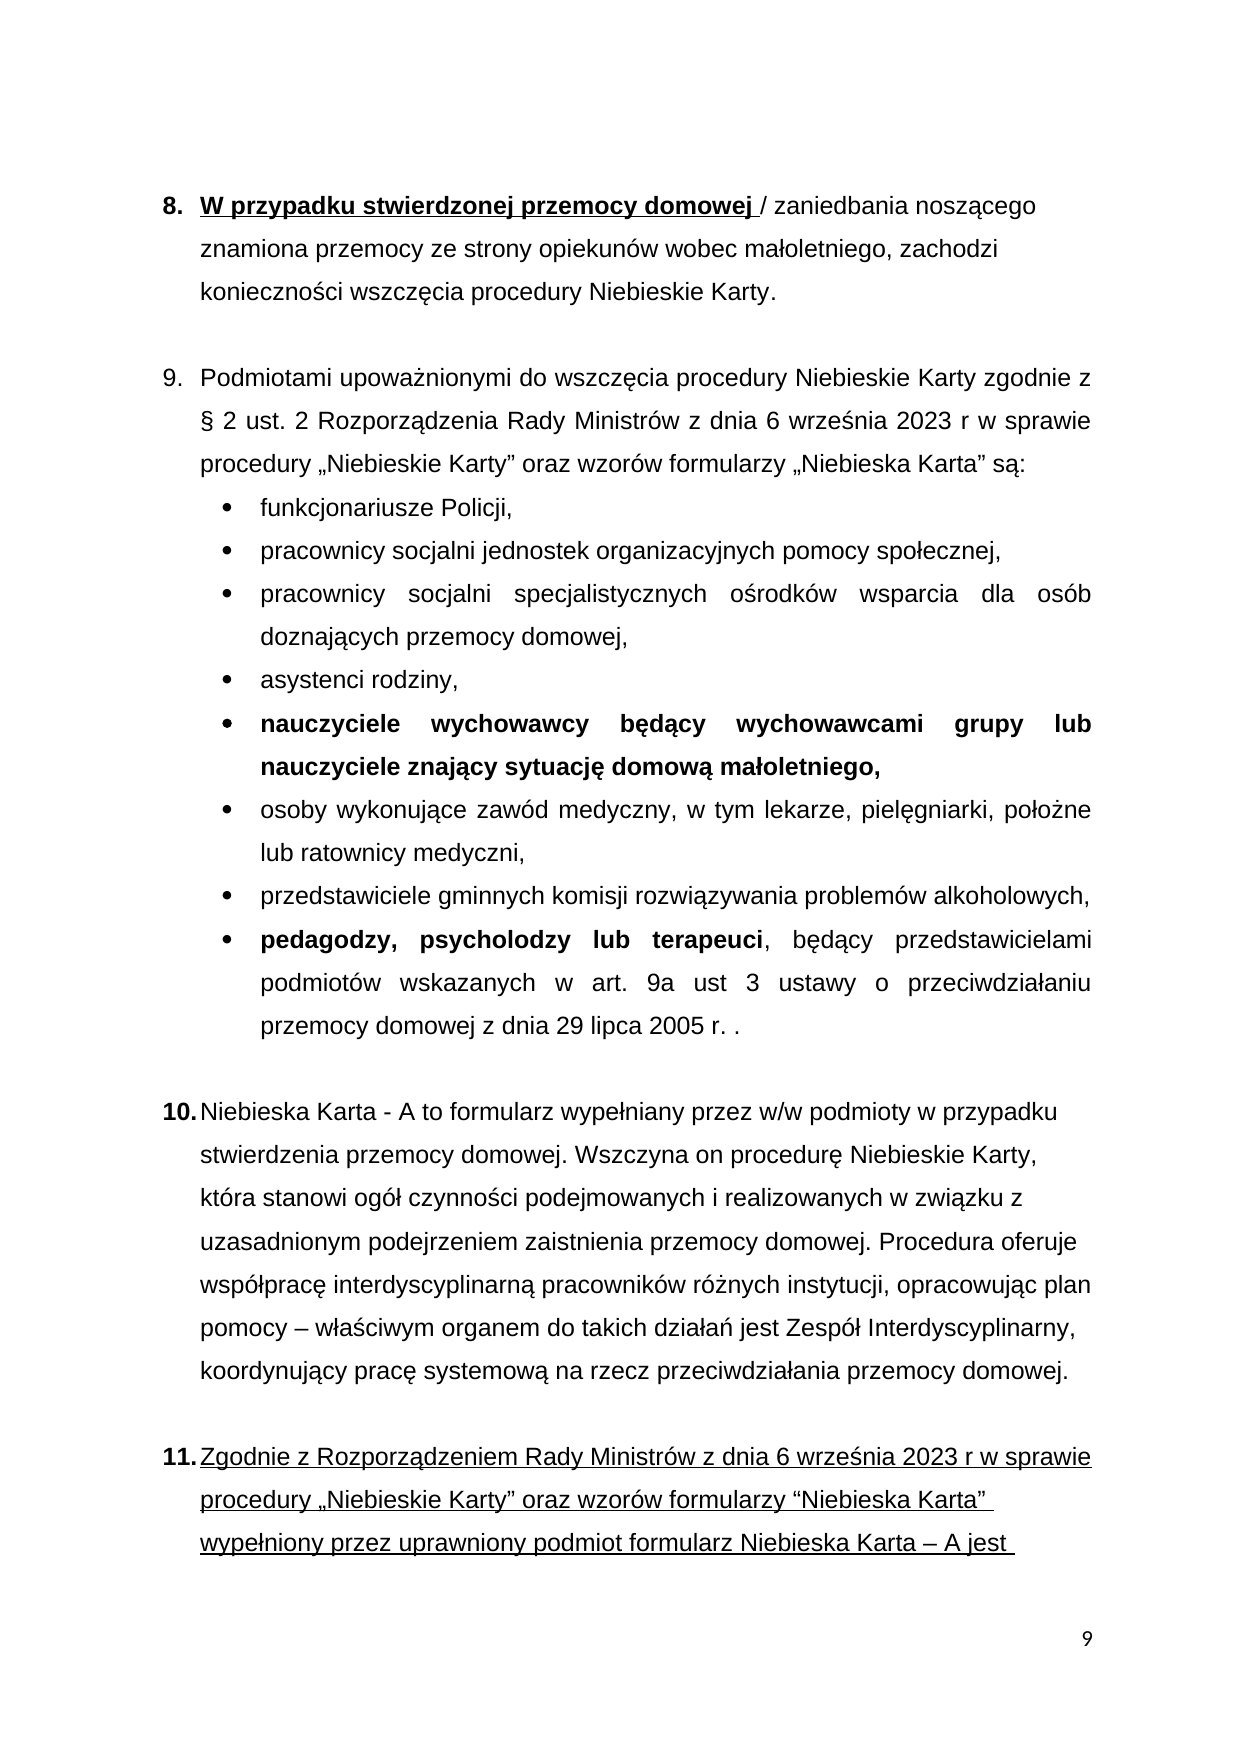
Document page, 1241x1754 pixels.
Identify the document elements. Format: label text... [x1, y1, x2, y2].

list asystenci rodziny, [223, 665, 1093, 694]
list pracownicy socjalni jednostek organizacyjnych pomocy społecznej, [223, 536, 1093, 565]
list W przypadku stwierdzonej przemocy domowej / zaniedbania noszącego znamiona przemocy ze strony opiekunów wobec małoletniego, zachodzi konieczności wszczęcia procedury Niebieskie Karty. [162, 191, 1093, 306]
list przedstawiciele gminnych komisji rozwiązywania problemów alkoholowych, [223, 881, 1093, 910]
list osoby wykonujące zawód medyczny, w tym lekarze, pielęgniarki, położne lub ratownicy medyczni, [223, 795, 1093, 867]
list nauczyciele wychowawcy będący wychowawcami grupy lub nauczyciele znający sytuację domową małoletniego, [223, 709, 1093, 781]
list pracownicy socjalni specjalistycznych ośrodków wsparcia dla osób doznających przemocy domowej, [223, 579, 1093, 651]
list funkcjonariusze Policji, [223, 493, 1093, 521]
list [162, 1442, 1093, 1557]
list pedagodzy, psycholodzy lub terapeuci, będący przedstawicielami podmiotów wskazanych w art. 9a ust 3 ustawy o przeciwdziałaniu przemocy domowej z dnia 29 lipca 2005 r. . [223, 924, 1093, 1040]
list Niebieska Karta - A to formularz wypełniany przez w/w podmioty w przypadku stwierdzenia przemocy domowej. Wszczyna on procedurę Niebieskie Karty, która stanowi ogół czynności podejmowanych i realizowanych w związku z uzasadnionym podejrzeniem zaistnienia przemocy domowej. Procedura oferuje współpracę interdyscyplinarną pracowników różnych instytucji, opracowując plan pomocy – właściwym organem do takich działań jest Zespół Interdyscyplinarny, koordynujący pracę systemową na rzecz przeciwdziałania przemocy domowej. [162, 1097, 1093, 1385]
list Podmiotami upoważnionymi do wszczęcia procedury Niebieskie Karty zgodnie z § 2 ust. 2 Rozporządzenia Rady Ministrów z dnia 6 września 2023 r w sprawie procedury „Niebieskie Karty” oraz wzorów formularzy „Niebieska Karta” są: [162, 363, 1093, 478]
